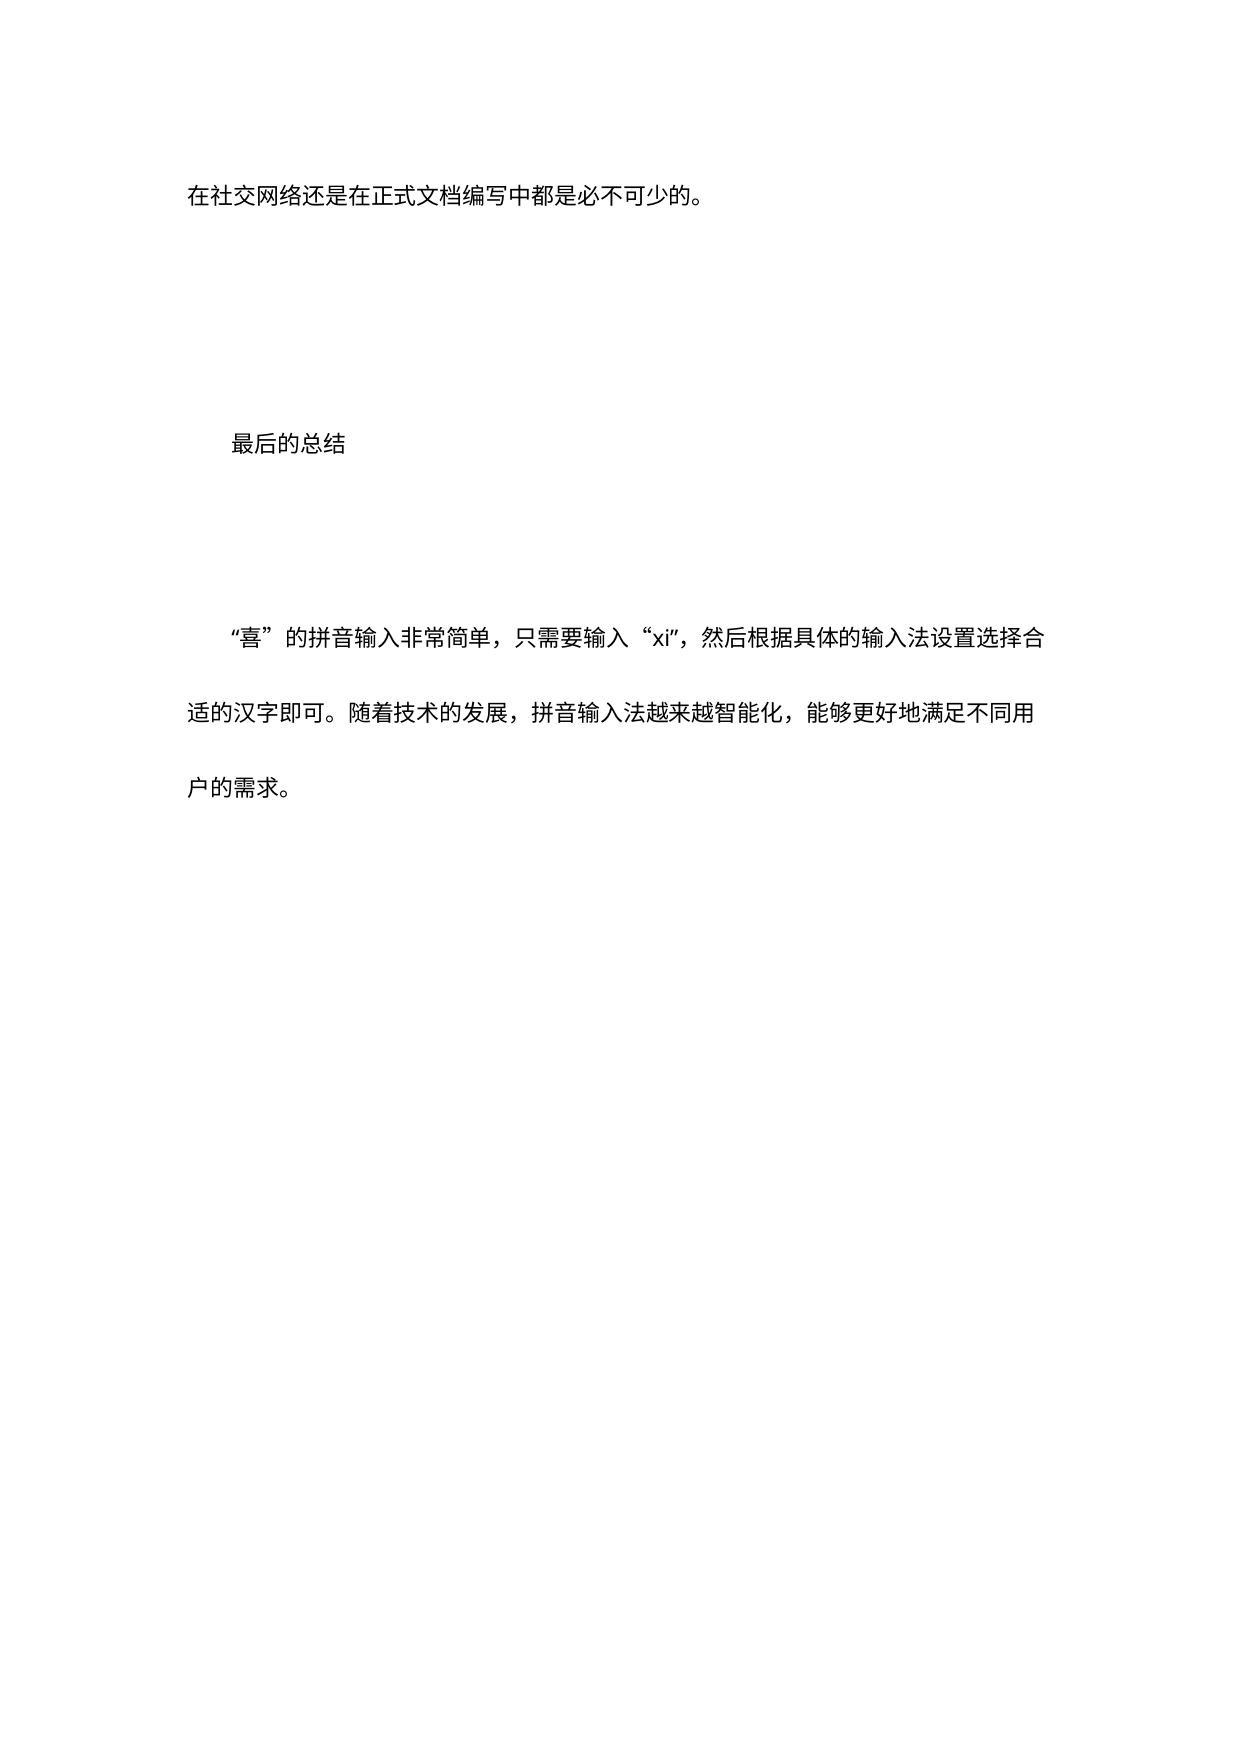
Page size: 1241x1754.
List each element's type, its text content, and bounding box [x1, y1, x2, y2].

text 最后的总结 [187, 410, 1053, 475]
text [187, 162, 1053, 227]
text “喜”的拼音输入非常简单，只需要输入“xi”，然后根据具体的输入法设置选择合适的汉字即可。随着技术的发展，拼音输入法越来越智能化，能够更好地满足不同用户的需求。 [187, 604, 1053, 819]
